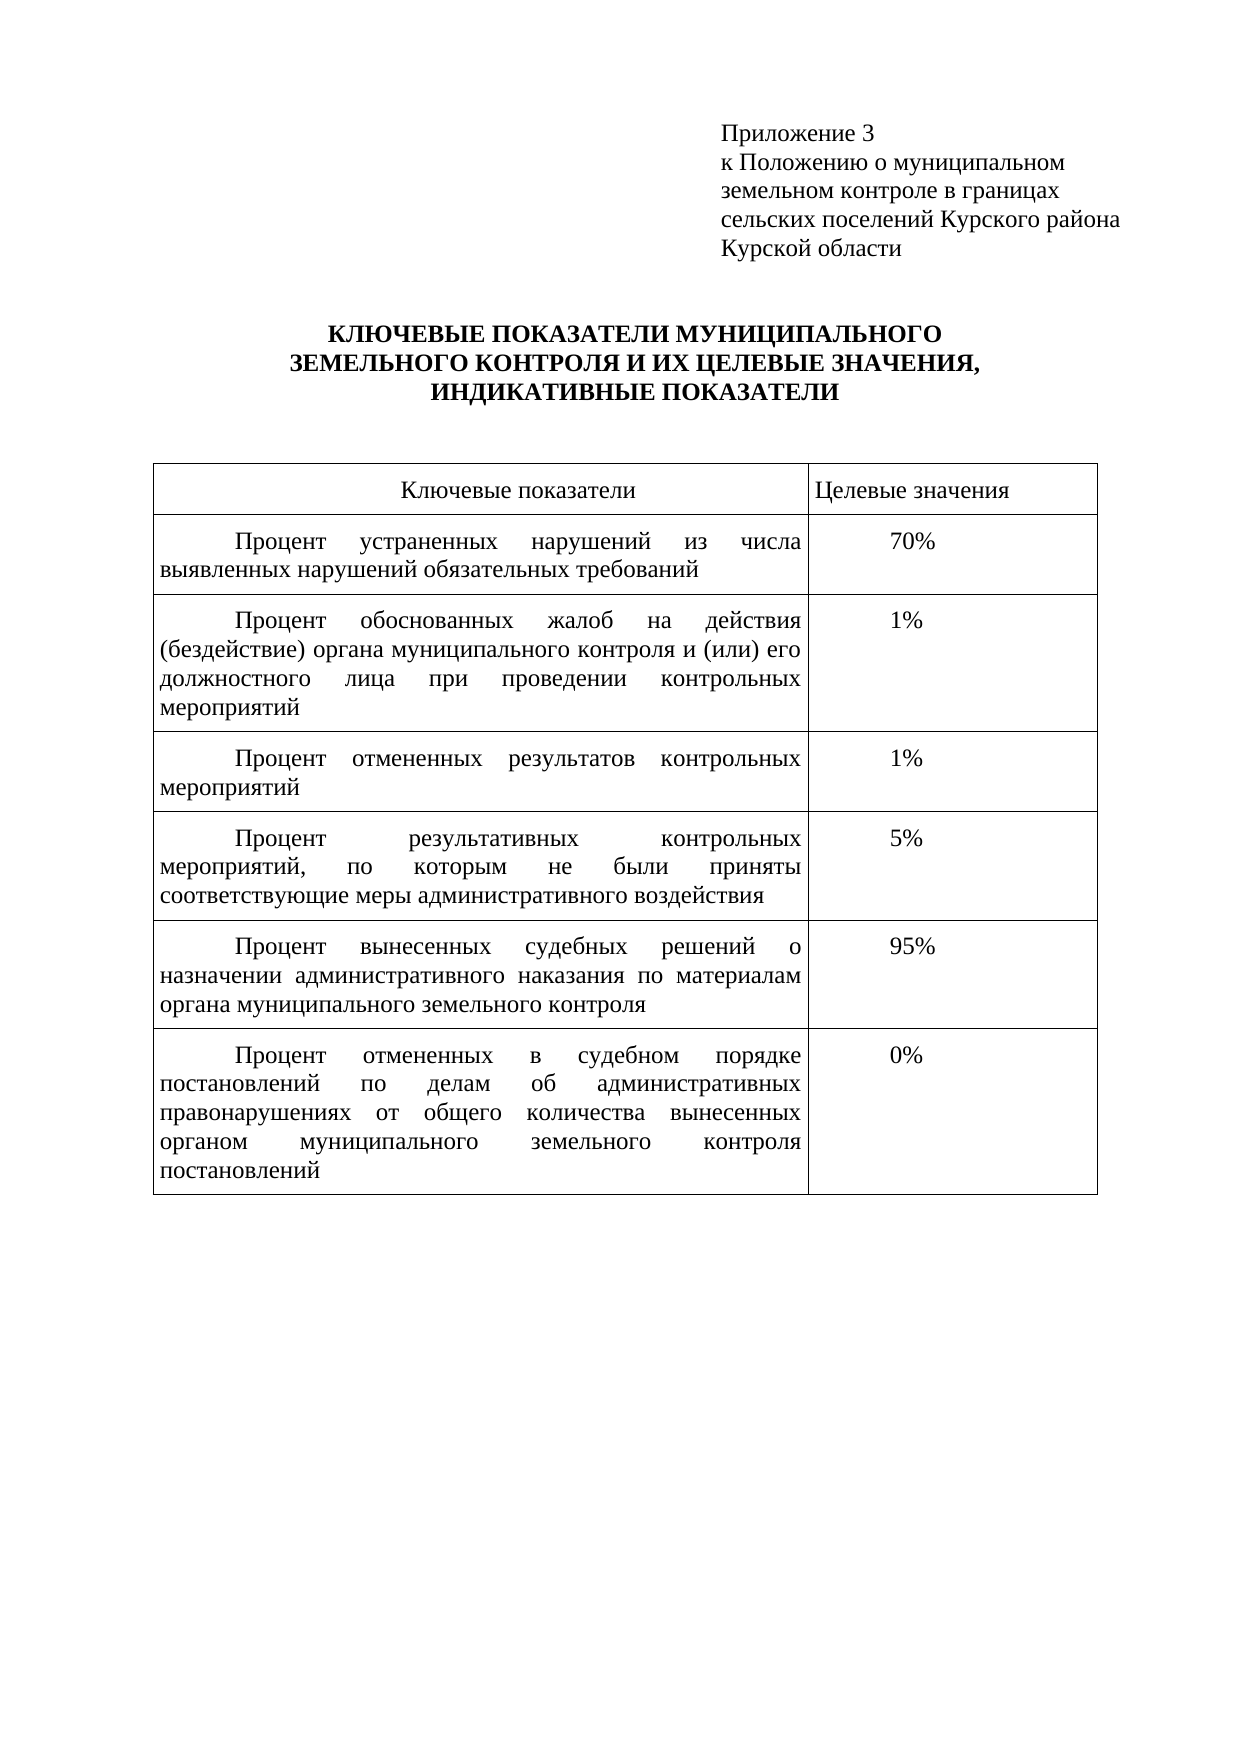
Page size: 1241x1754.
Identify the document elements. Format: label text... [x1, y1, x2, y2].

table_cell Процент обоснованных жалоб на действия (бездействие) органа муниципального контроля и (или) его должностного лица при проведении контрольных мероприятий [154, 595, 808, 731]
title ЗЕМЕЛЬНОГО КОНТРОЛЯ И ИХ ЦЕЛЕВЫЕ ЗНАЧЕНИЯ, [159, 348, 1110, 377]
table_header Ключевые показатели [154, 464, 808, 514]
text Курской области [721, 233, 1127, 262]
title КЛЮЧЕВЫЕ ПОКАЗАТЕЛИ МУНИЦИПАЛЬНОГО [159, 319, 1110, 348]
text к Положению о муниципальном земельном контроле в границах сельских поселений Курского района [721, 147, 1127, 233]
table_cell 1% [809, 732, 1097, 811]
table_cell Процент вынесенных судебных решений о назначении административного наказания по материалам органа муниципального земельного контроля [154, 921, 808, 1028]
title ИНДИКАТИВНЫЕ ПОКАЗАТЕЛИ [159, 377, 1110, 406]
table_cell 1% [809, 595, 1097, 731]
table_cell 70% [809, 515, 1097, 594]
text Приложение 3 [721, 118, 1127, 147]
table_cell 0% [809, 1029, 1097, 1194]
table_header Целевые значения [809, 464, 1097, 514]
table_cell Процент устраненных нарушений из числа выявленных нарушений обязательных требований [154, 515, 808, 594]
table_cell Процент результативных контрольных мероприятий, по которым не были приняты соответствующие меры административного воздействия [154, 812, 808, 919]
table_cell Процент отмененных в судебном порядке постановлений по делам об административных правонарушениях от общего количества вынесенных органом муниципального земельного контроля постановлений [154, 1029, 808, 1194]
table_cell 5% [809, 812, 1097, 919]
table_cell Процент отмененных результатов контрольных мероприятий [154, 732, 808, 811]
table_cell 95% [809, 921, 1097, 1028]
